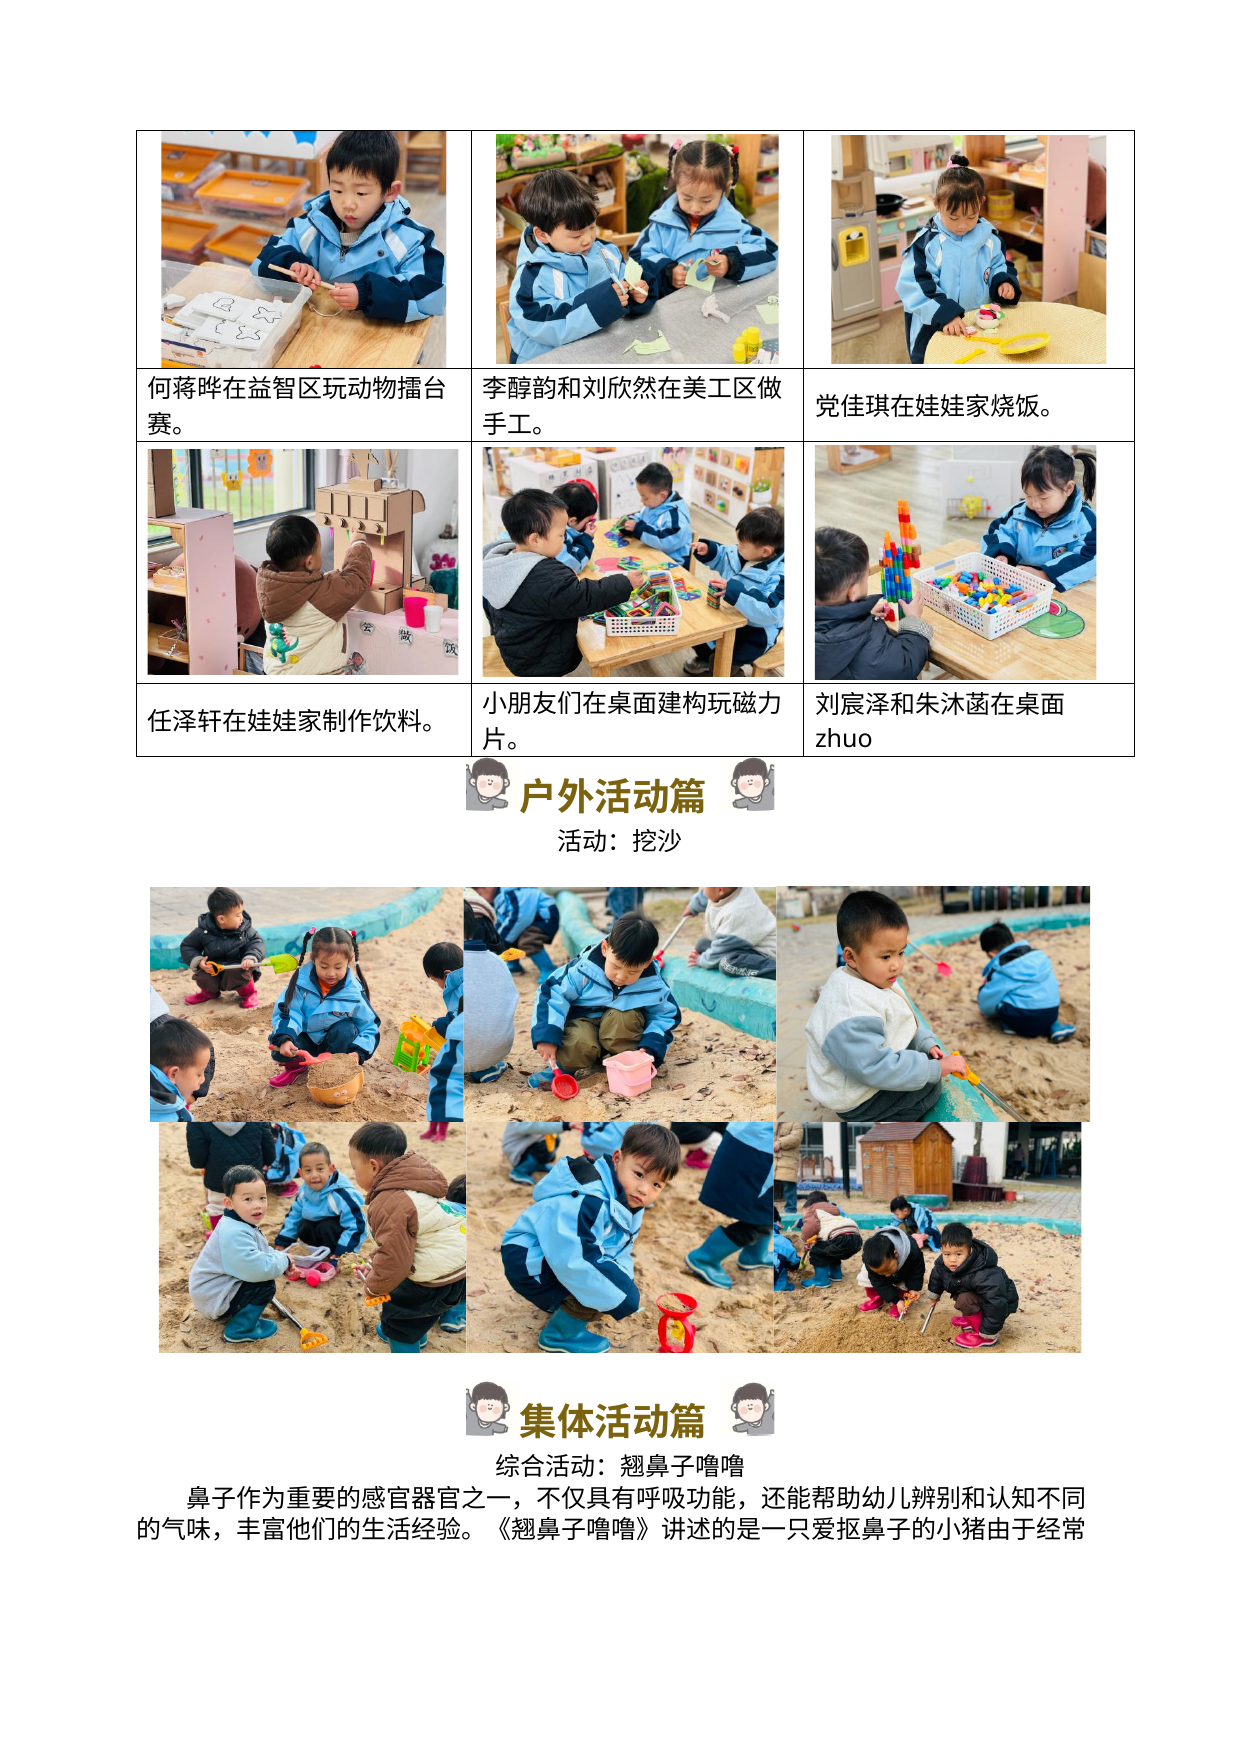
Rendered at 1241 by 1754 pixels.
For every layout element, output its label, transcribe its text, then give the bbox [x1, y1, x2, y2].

picture [466, 1381, 520, 1436]
table_cell 党佳琪在娃娃家烧饭。 [804, 369, 1134, 441]
table_cell 刘宸泽和朱沐菡在桌面zhuo [804, 684, 1134, 756]
text 户外活动篇 [136, 757, 1104, 821]
table_cell [137, 442, 471, 683]
picture [466, 757, 520, 811]
table_header [804, 131, 1134, 367]
table_cell 李醇韵和刘欣然在美工区做手工。 [472, 369, 803, 441]
table_header [472, 131, 803, 367]
list 活动：挖沙 [136, 821, 1104, 858]
table_cell [804, 442, 1134, 683]
picture [831, 135, 1107, 364]
table_cell 小朋友们在桌面建构玩磁力片。 [472, 684, 803, 756]
table_cell 何蒋晔在益智区玩动物擂台赛。 [137, 369, 471, 441]
table_cell [472, 442, 803, 683]
table_header [447, 131, 471, 367]
picture [721, 1382, 775, 1436]
picture [161, 131, 447, 368]
table_header [137, 131, 161, 367]
picture [814, 445, 1097, 680]
table_cell 任泽轩在娃娃家制作饮料。 [137, 684, 471, 756]
picture [496, 134, 779, 364]
picture [147, 449, 459, 675]
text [136, 1482, 1104, 1545]
list 综合活动：翘鼻子噜噜 [136, 1446, 1104, 1482]
text 集体活动篇 [136, 1382, 1104, 1446]
picture [482, 447, 785, 677]
picture [721, 757, 775, 811]
picture [150, 886, 1091, 1353]
